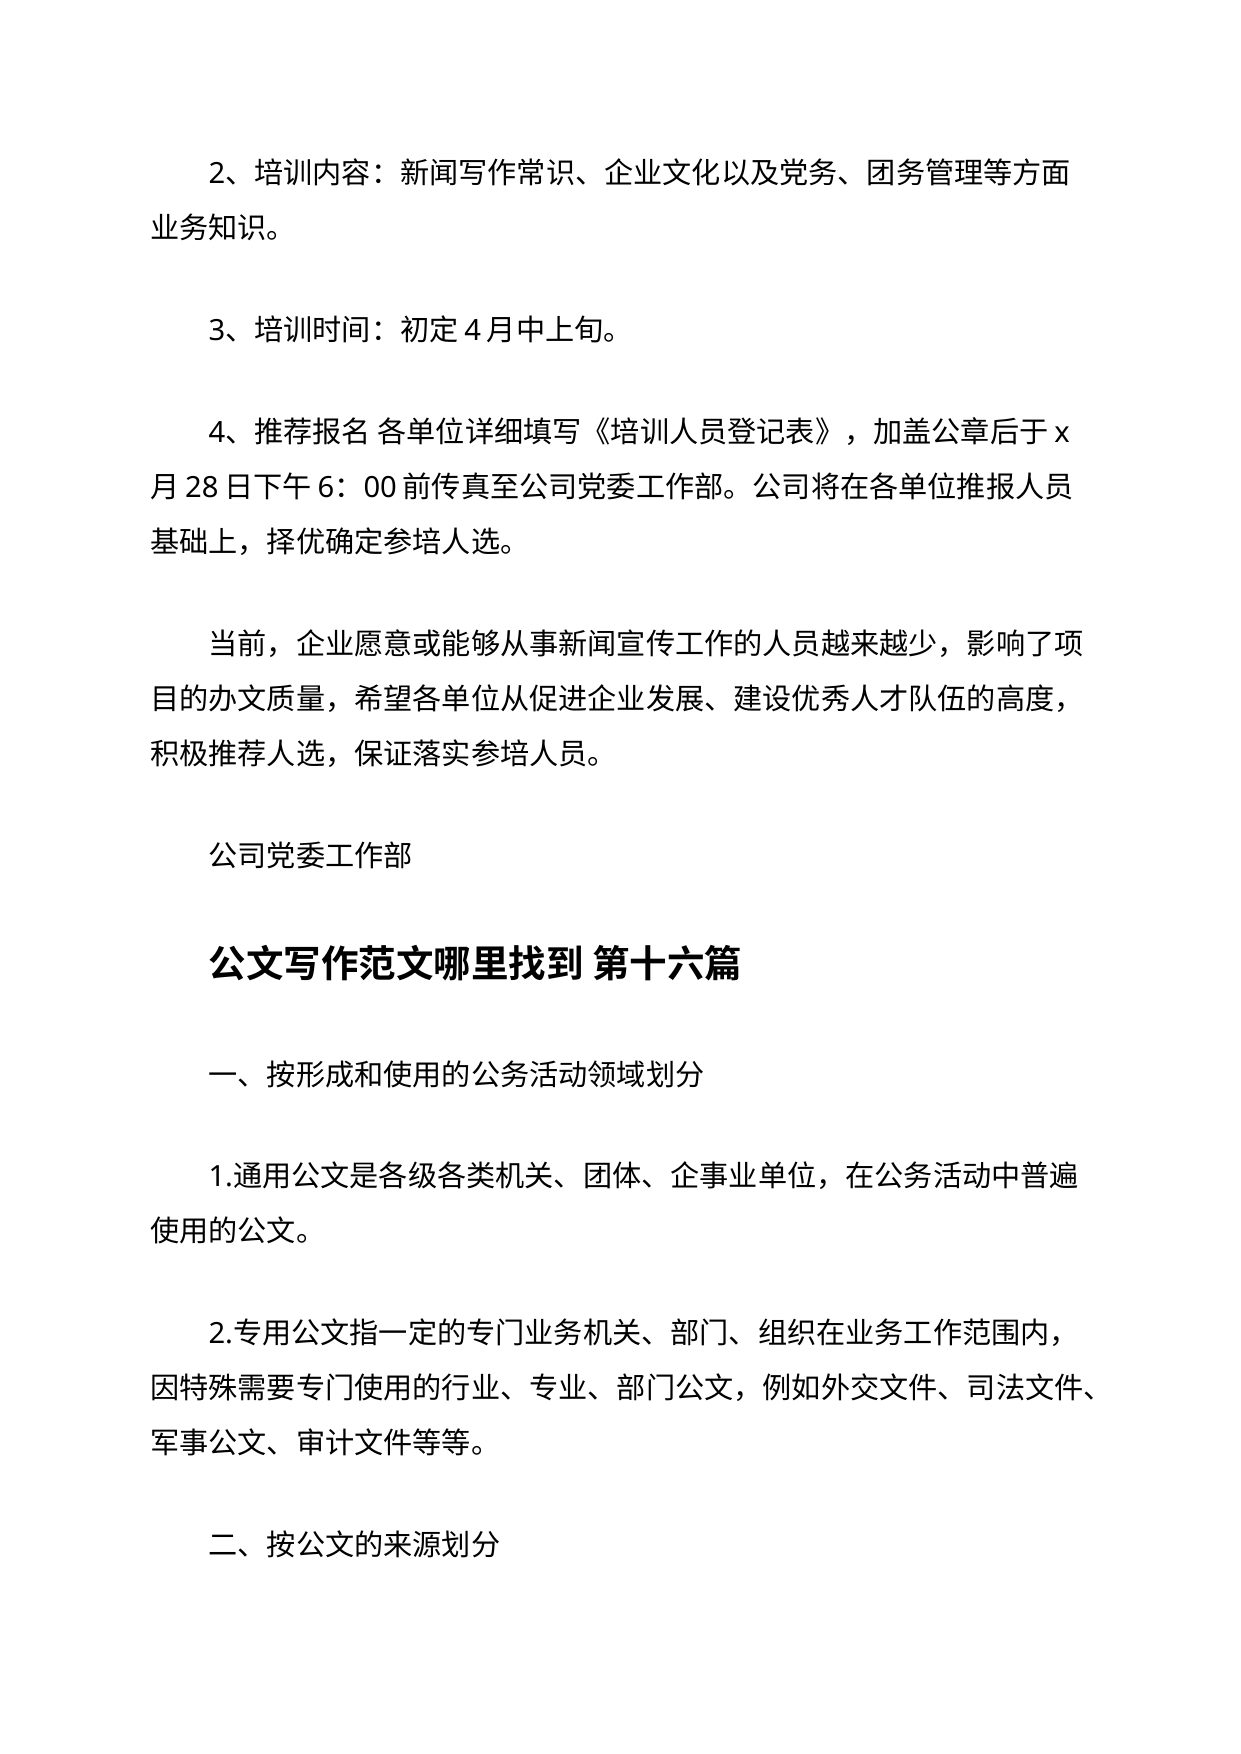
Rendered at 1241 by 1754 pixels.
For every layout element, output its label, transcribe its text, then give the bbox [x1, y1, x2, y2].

text 3、培训时间：初定4月中上旬。 [150, 307, 1090, 349]
text 4、推荐报名 各单位详细填写《培训人员登记表》，加盖公章后于x月28日下午6：00前传真至公司党委工作部。公司将在各单位推报人员基础上，择优确定参培人选。 [150, 409, 1090, 561]
text 二、按公文的来源划分 [150, 1521, 1090, 1564]
text 当前，企业愿意或能够从事新闻宣传工作的人员越来越少，影响了项目的办文质量，希望各单位从促进企业发展、建设优秀人才队伍的高度，积极推荐人选，保证落实参培人员。 [150, 621, 1090, 773]
text 公文写作范文哪里找到 第十六篇 [150, 934, 1090, 988]
text 公司党委工作部 [150, 832, 1090, 874]
text 一、按形成和使用的公务活动领域划分 [150, 1051, 1090, 1093]
text 2.专用公文指一定的专门业务机关、部门、组织在业务工作范围内，因特殊需要专门使用的行业、专业、部门公文，例如外交文件、司法文件、军事公文、审计文件等等。 [150, 1310, 1090, 1462]
text 1.通用公文是各级各类机关、团体、企事业单位，在公务活动中普遍使用的公文。 [150, 1153, 1090, 1250]
text 2、培训内容：新闻写作常识、企业文化以及党务、团务管理等方面业务知识。 [150, 150, 1090, 247]
